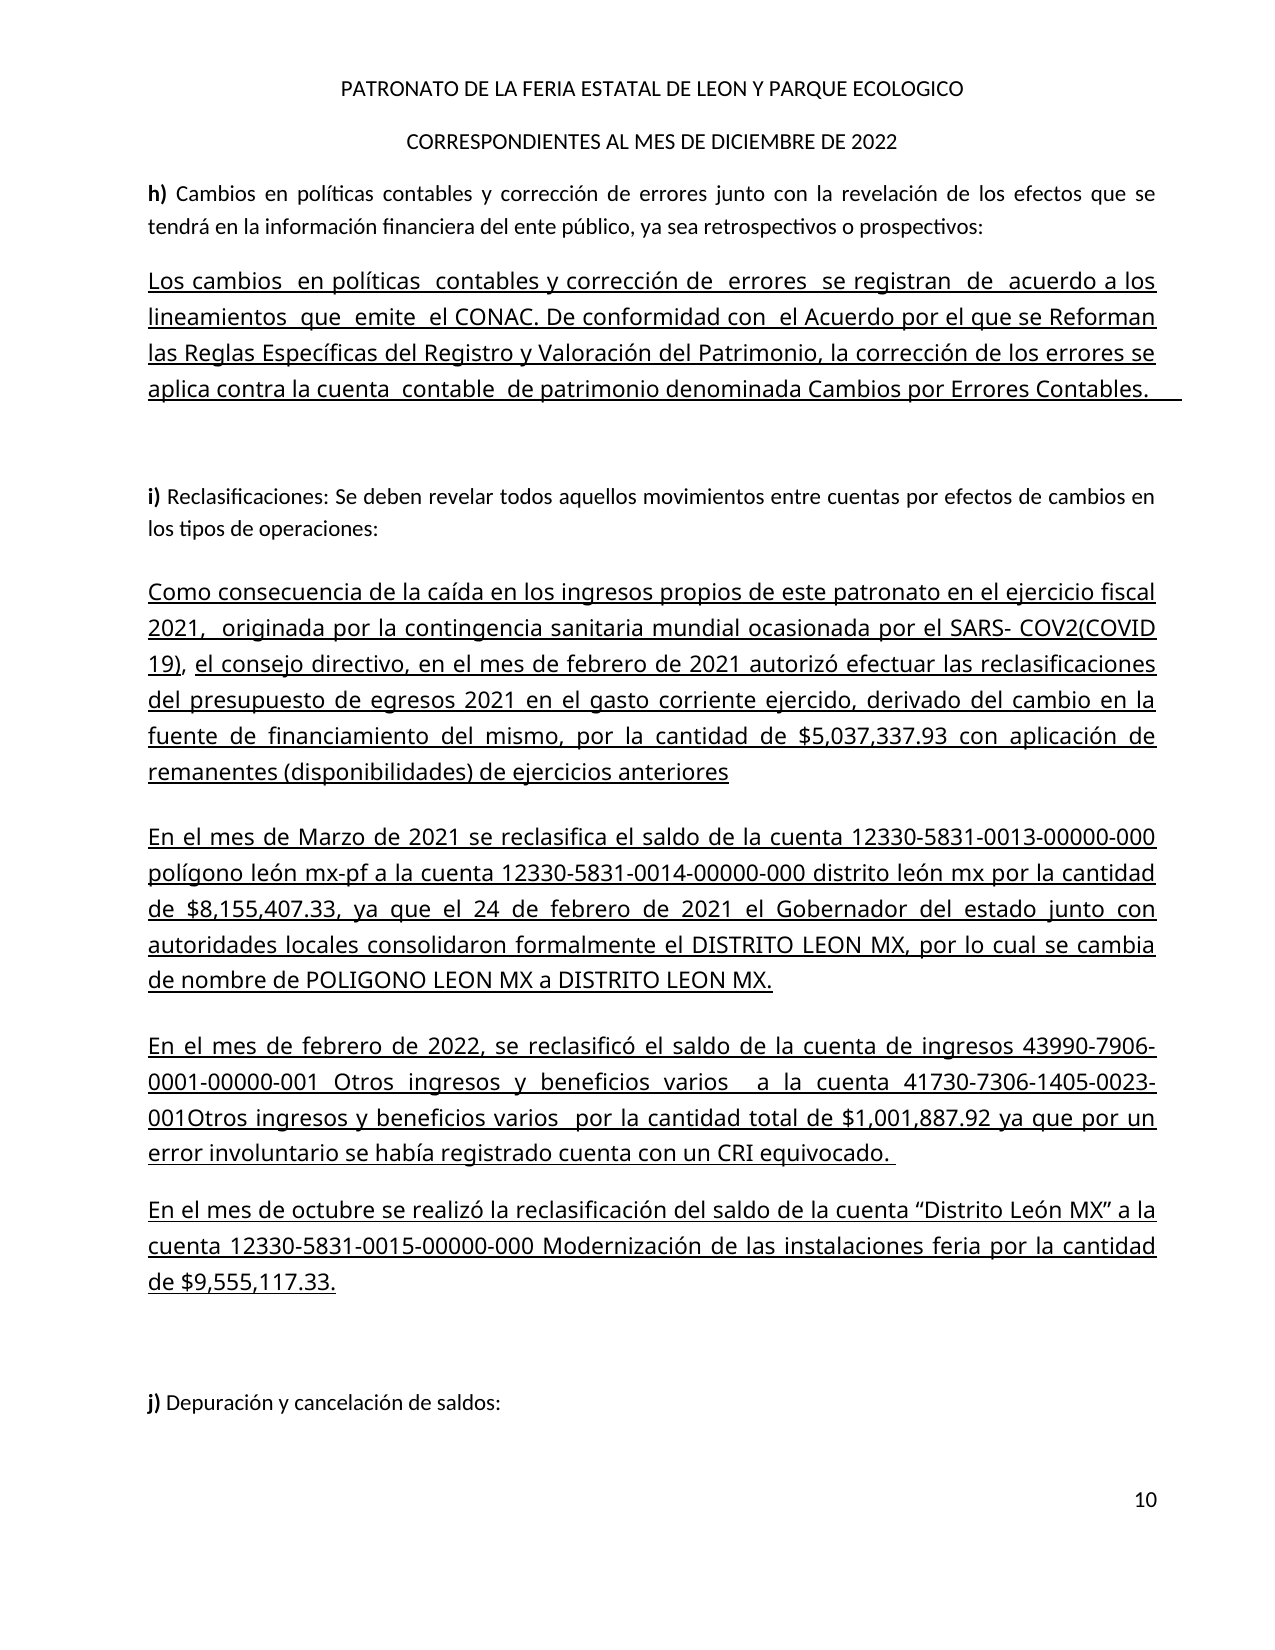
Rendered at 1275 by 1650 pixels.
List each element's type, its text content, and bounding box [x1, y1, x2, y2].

text En el mes de febrero de 2022, se reclasificó el saldo de la cuenta de ingresos 43990-7906-0001-00000-001 Otros ingresos y beneficios varios a la cuenta 41730-7306-1405-0023-001Otros ingresos y beneficios varios por la cantidad total de $1,001,887.92 ya que por un error involuntario se había registrado cuenta con un CRI equivocado. [148, 1094, 1157, 1128]
text Los cambios en políticas contables y corrección de errores se registran de acuerdo a los lineamientos que emite el CONAC. De conformidad con el Acuerdo por el que se Reforman las Reglas Específicas del Registro y Valoración del Patrimonio, la corrección de los errores se aplica contra la cuenta contable de patrimonio denominada Cambios por Errores Contables. [148, 329, 1157, 399]
text En el mes de Marzo de 2021 se reclasifica el saldo de la cuenta 12330-5831-0013-00000-000 polígono león mx-pf a la cuenta 12330-5831-0014-00000-000 distrito león mx por la cantidad de $8,155,407.33, ya que el 24 de febrero de 2021 el Gobernador del estado junto con autoridades locales consolidaron formalmente el DISTRITO LEON MX, por lo cual se cambia de nombre de POLIGONO LEON MX a DISTRITO LEON MX. [148, 821, 1157, 847]
text En el mes de febrero de 2022, se reclasificó el saldo de la cuenta de ingresos 43990-7906-0001-00000-001 Otros ingresos y beneficios varios a la cuenta 41730-7306-1405-0023-001Otros ingresos y beneficios varios por la cantidad total de $1,001,887.92 ya que por un error involuntario se había registrado cuenta con un CRI equivocado. [148, 1130, 1157, 1169]
text En el mes de febrero de 2022, se reclasificó el saldo de la cuenta de ingresos 43990-7906-0001-00000-001 Otros ingresos y beneficios varios a la cuenta 41730-7306-1405-0023-001Otros ingresos y beneficios varios por la cantidad total de $1,001,887.92 ya que por un error involuntario se había registrado cuenta con un CRI equivocado. [148, 1029, 1157, 1056]
text h) Cambios en políticas contables y corrección de errores junto con la revelación de los efectos que se tendrá en la información financiera del ente público, ya sea retrospectivos o prospectivos: [148, 179, 1157, 240]
text Como consecuencia de la caída en los ingresos propios de este patronato en el ejercicio fiscal 2021, originada por la contingencia sanitaria mundial ocasionada por el SARS- COV2(COVID 19), el consejo directivo, en el mes de febrero de 2021 autorizó efectuar las reclasificaciones del presupuesto de egresos 2021 en el gasto corriente ejercido, derivado del cambio en la fuente de financiamiento del mismo, por la cantidad de $5,037,337.93 con aplicación de remanentes (disponibilidades) de ejercicios anteriores [148, 748, 1157, 787]
text i) Reclasificaciones: Se deben revelar todos aquellos movimientos entre cuentas por efectos de cambios en los tipos de operaciones: [148, 482, 1157, 543]
text En el mes de octubre se realizó la reclasificación del saldo de la cuenta “Distrito León MX” a la cuenta 12330-5831-0015-00000-000 Modernización de las instalaciones feria por la cantidad de $9,555,117.33. [148, 1194, 1157, 1221]
text j) Depuración y cancelación de saldos: [148, 1388, 1157, 1416]
text En el mes de octubre se realizó la reclasificación del saldo de la cuenta “Distrito León MX” a la cuenta 12330-5831-0015-00000-000 Modernización de las instalaciones feria por la cantidad de $9,555,117.33. [148, 1222, 1157, 1256]
text En el mes de Marzo de 2021 se reclasifica el saldo de la cuenta 12330-5831-0013-00000-000 polígono león mx-pf a la cuenta 12330-5831-0014-00000-000 distrito león mx por la cantidad de $8,155,407.33, ya que el 24 de febrero de 2021 el Gobernador del estado junto con autoridades locales consolidaron formalmente el DISTRITO LEON MX, por lo cual se cambia de nombre de POLIGONO LEON MX a DISTRITO LEON MX. [148, 921, 1157, 996]
text Como consecuencia de la caída en los ingresos propios de este patronato en el ejercicio fiscal 2021, originada por la contingencia sanitaria mundial ocasionada por el SARS- COV2(COVID 19), el consejo directivo, en el mes de febrero de 2021 autorizó efectuar las reclasificaciones del presupuesto de egresos 2021 en el gasto corriente ejercido, derivado del cambio en la fuente de financiamiento del mismo, por la cantidad de $5,037,337.93 con aplicación de remanentes (disponibilidades) de ejercicios anteriores [148, 640, 1157, 746]
text Los cambios en políticas contables y corrección de errores se registran de acuerdo a los lineamientos que emite el CONAC. De conformidad con el Acuerdo por el que se Reforman las Reglas Específicas del Registro y Valoración del Patrimonio, la corrección de los errores se aplica contra la cuenta contable de patrimonio denominada Cambios por Errores Contables. [148, 265, 1157, 291]
text En el mes de octubre se realizó la reclasificación del saldo de la cuenta “Distrito León MX” a la cuenta 12330-5831-0015-00000-000 Modernización de las instalaciones feria por la cantidad de $9,555,117.33. [148, 1258, 1157, 1297]
text Los cambios en políticas contables y corrección de errores se registran de acuerdo a los lineamientos que emite el CONAC. De conformidad con el Acuerdo por el que se Reforman las Reglas Específicas del Registro y Valoración del Patrimonio, la corrección de los errores se aplica contra la cuenta contable de patrimonio denominada Cambios por Errores Contables. [148, 293, 1157, 327]
text En el mes de febrero de 2022, se reclasificó el saldo de la cuenta de ingresos 43990-7906-0001-00000-001 Otros ingresos y beneficios varios a la cuenta 41730-7306-1405-0023-001Otros ingresos y beneficios varios por la cantidad total de $1,001,887.92 ya que por un error involuntario se había registrado cuenta con un CRI equivocado. [148, 1058, 1157, 1092]
text En el mes de Marzo de 2021 se reclasifica el saldo de la cuenta 12330-5831-0013-00000-000 polígono león mx-pf a la cuenta 12330-5831-0014-00000-000 distrito león mx por la cantidad de $8,155,407.33, ya que el 24 de febrero de 2021 el Gobernador del estado junto con autoridades locales consolidaron formalmente el DISTRITO LEON MX, por lo cual se cambia de nombre de POLIGONO LEON MX a DISTRITO LEON MX. [148, 849, 1157, 919]
text Como consecuencia de la caída en los ingresos propios de este patronato en el ejercicio fiscal 2021, originada por la contingencia sanitaria mundial ocasionada por el SARS- COV2(COVID 19), el consejo directivo, en el mes de febrero de 2021 autorizó efectuar las reclasificaciones del presupuesto de egresos 2021 en el gasto corriente ejercido, derivado del cambio en la fuente de financiamiento del mismo, por la cantidad de $5,037,337.93 con aplicación de remanentes (disponibilidades) de ejercicios anteriores [148, 576, 1157, 638]
